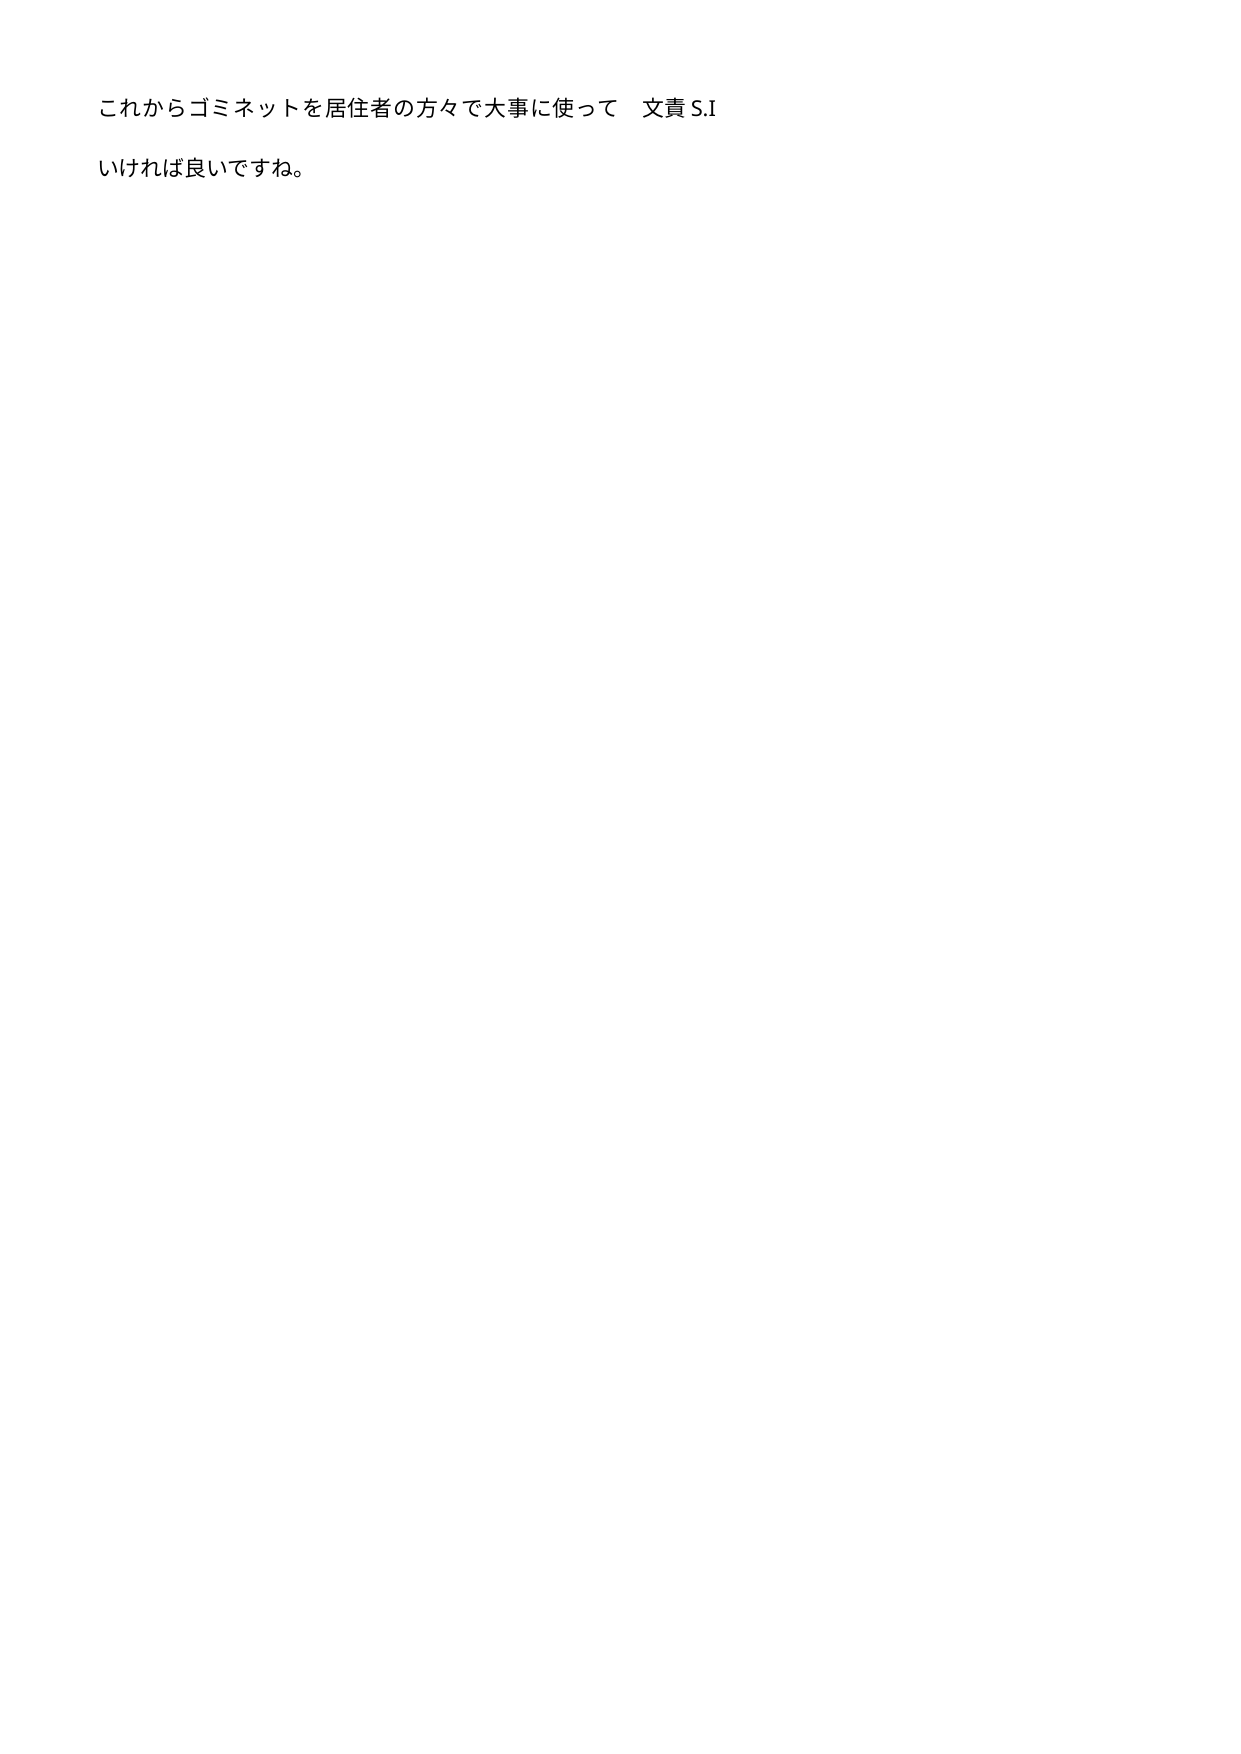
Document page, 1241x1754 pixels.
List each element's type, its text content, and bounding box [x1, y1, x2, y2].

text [642, 76, 1165, 137]
